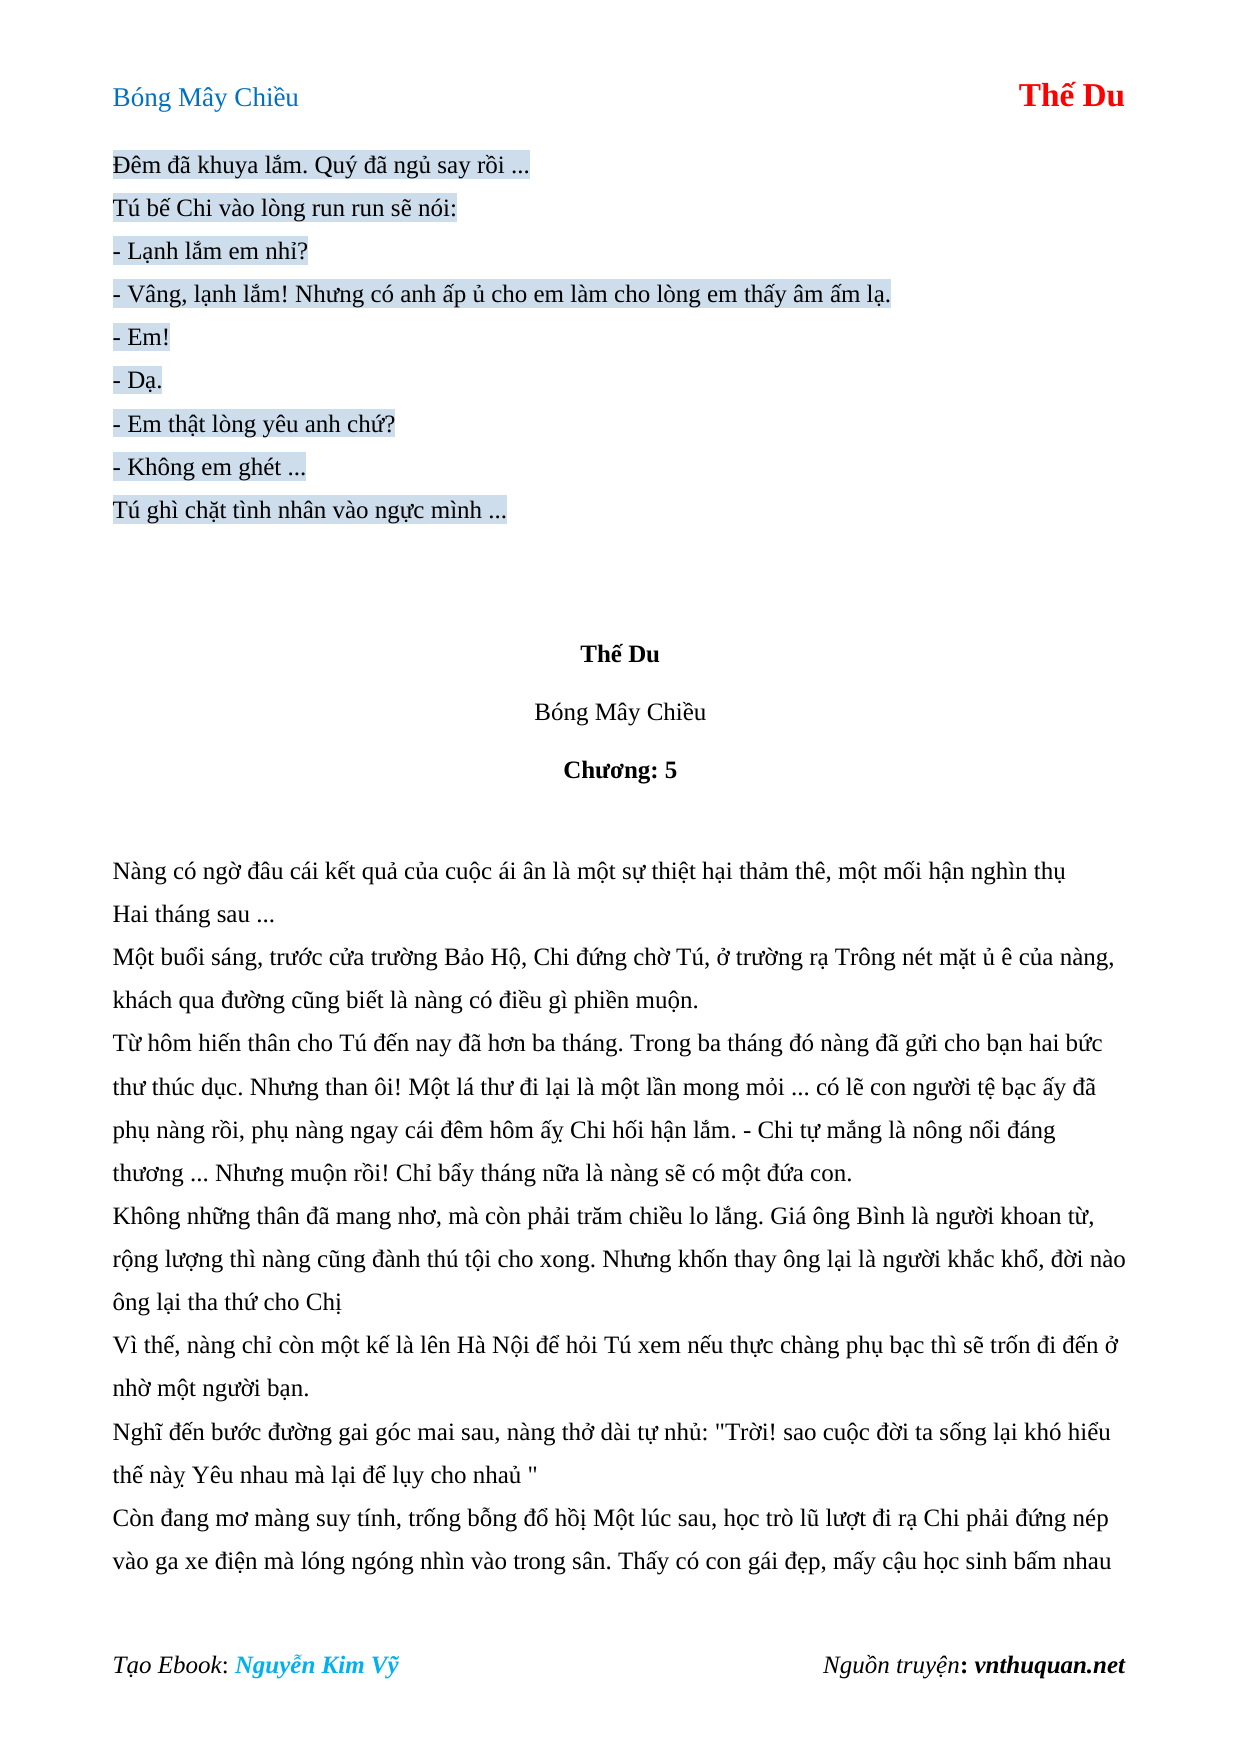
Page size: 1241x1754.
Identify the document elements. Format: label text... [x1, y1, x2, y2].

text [112, 150, 1128, 567]
text Chương: 5 [112, 755, 1128, 784]
text Thế Du [112, 639, 1128, 668]
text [112, 813, 1128, 1575]
text Bóng Mây Chiều [112, 697, 1128, 726]
